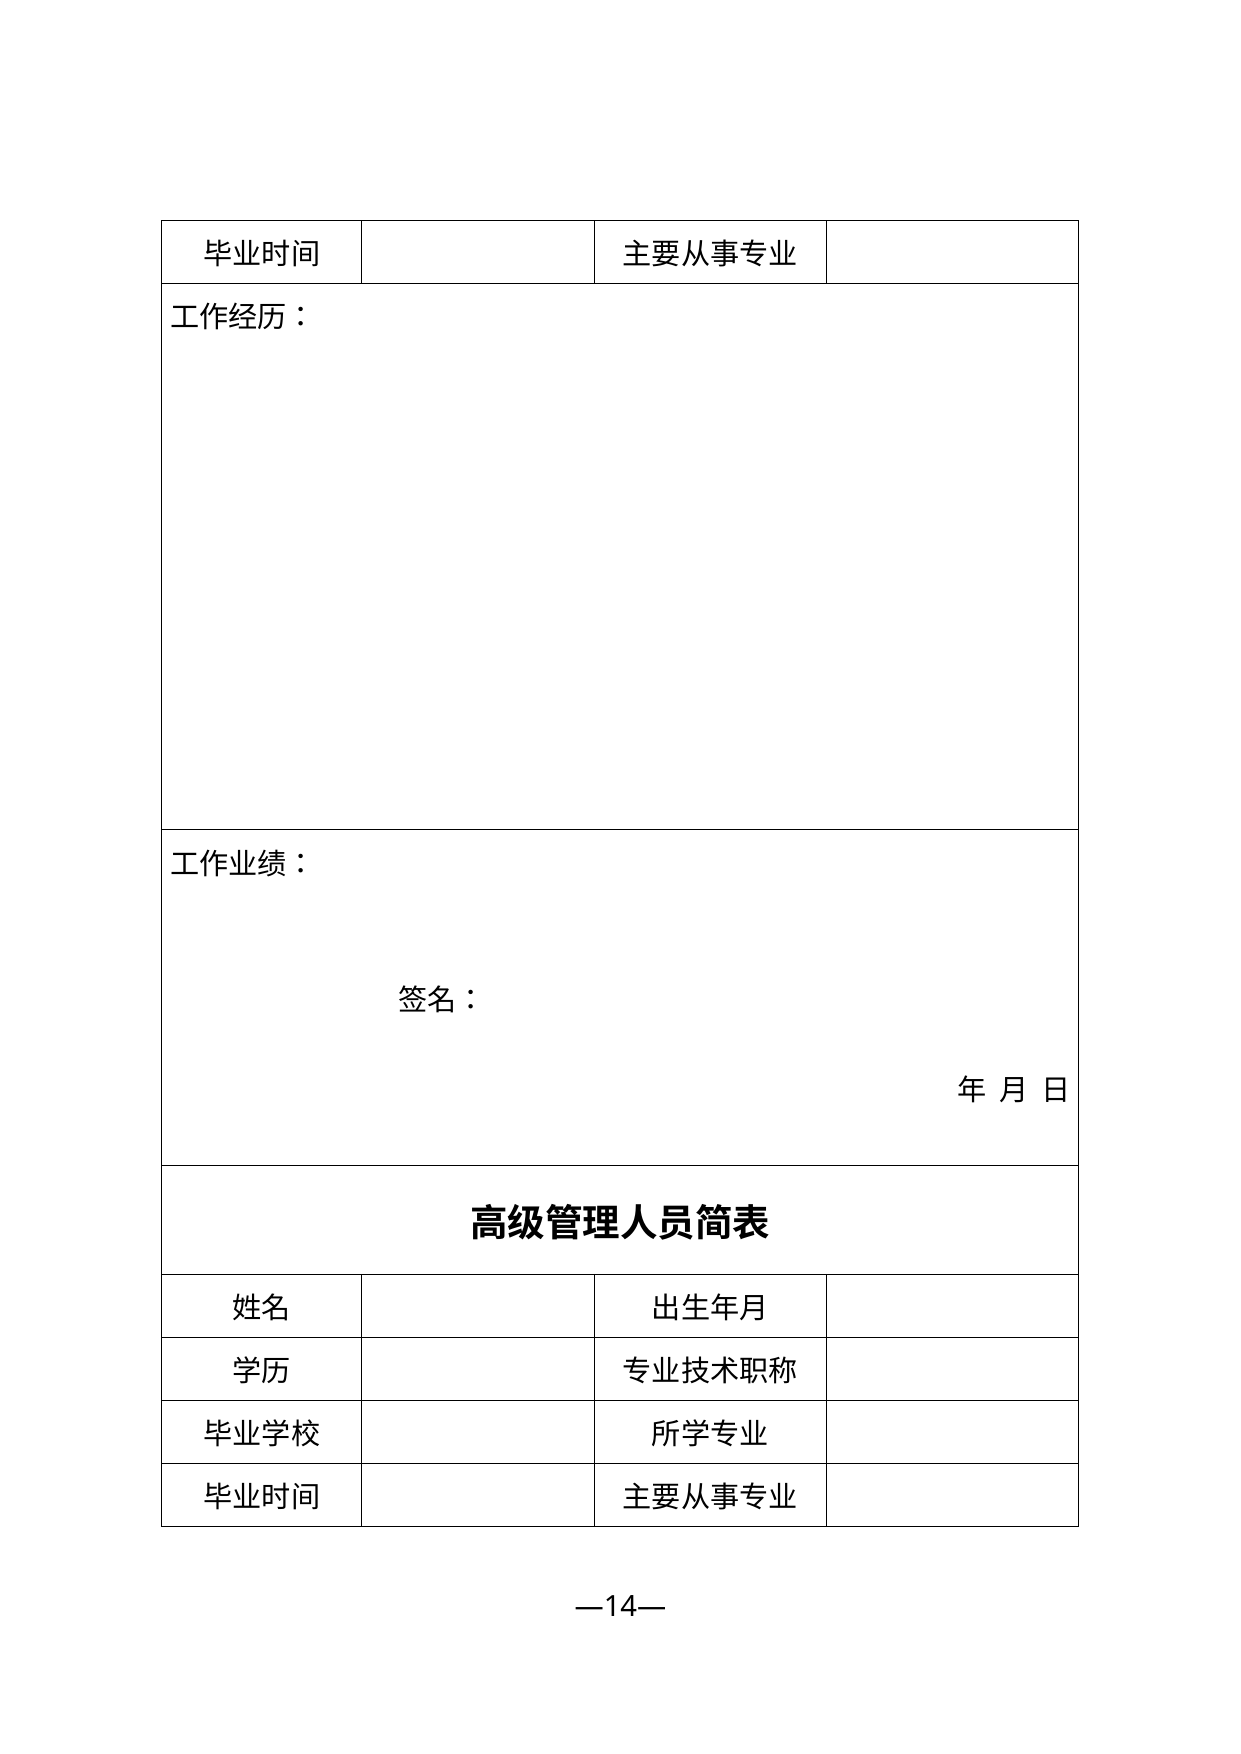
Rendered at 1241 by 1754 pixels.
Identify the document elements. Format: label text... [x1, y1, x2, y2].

table_cell 高级管理人员简表 [162, 1166, 1078, 1274]
table_cell [362, 1275, 594, 1337]
table_cell [362, 1464, 594, 1526]
table_cell [362, 1401, 594, 1463]
table_cell 工作业绩： 签名： 年 月 日 [162, 830, 1078, 1165]
table_cell [362, 1338, 594, 1400]
table_cell [827, 221, 1078, 283]
table_cell [827, 1401, 1078, 1463]
table_cell 主要从事专业 [595, 1464, 826, 1526]
table_cell 毕业时间 [162, 221, 361, 283]
table_cell 姓名 [162, 1275, 361, 1337]
table_cell 所学专业 [595, 1401, 826, 1463]
table_cell 专业技术职称 [595, 1338, 826, 1400]
table_cell [827, 1464, 1078, 1526]
table_cell 毕业学校 [162, 1401, 361, 1463]
table_cell 毕业时间 [162, 1464, 361, 1526]
table_cell 主要从事专业 [595, 221, 826, 283]
table_cell [827, 1338, 1078, 1400]
table_cell 学历 [162, 1338, 361, 1400]
table_cell [827, 1275, 1078, 1337]
table_cell 工作经历： [162, 284, 1078, 829]
table_cell [362, 221, 594, 283]
table_cell 出生年月 [595, 1275, 826, 1337]
